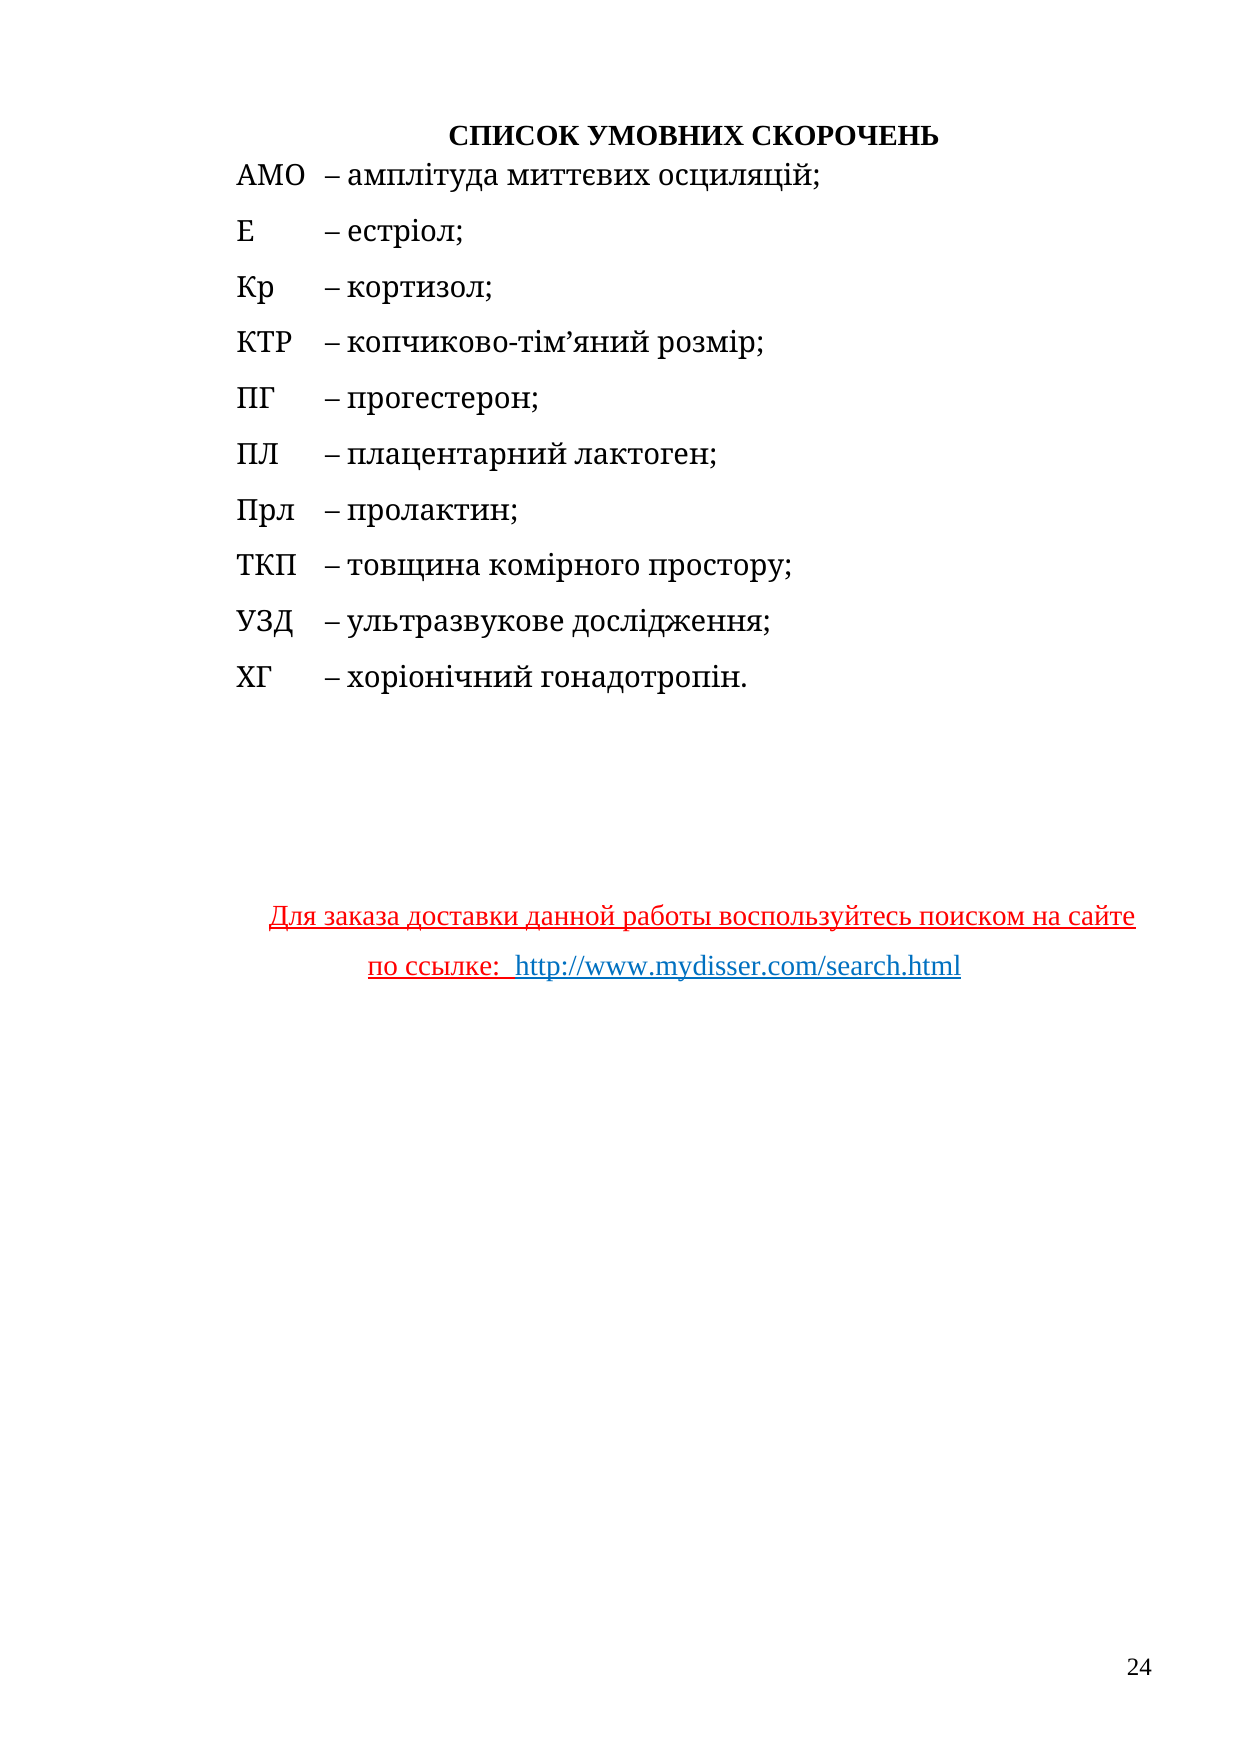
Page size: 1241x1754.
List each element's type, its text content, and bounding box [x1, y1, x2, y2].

text Для заказа доставки данной работы воспользуйтесь поиском на сайте по ссылке: http://www.mydisser.com/search.html [177, 898, 1152, 982]
text Е – естріол; [177, 210, 1152, 250]
text СПИСОК УМОВНИХ СКОРОЧЕНЬ [177, 118, 1152, 152]
text ПГ – прогестерон; [177, 377, 1152, 417]
text УЗД – ультразвукове дослідження; [177, 600, 1152, 640]
text ПЛ – плацентарний лактоген; [177, 433, 1152, 473]
text Кр – кортизол; [177, 266, 1152, 306]
text Прл – пролактин; [177, 489, 1152, 529]
text ТКП – товщина комірного простору; [177, 545, 1152, 584]
text ХГ – хоріонічний гонадотропін. [177, 656, 1152, 696]
text КТР – копчиково-тім’яний розмір; [177, 322, 1152, 361]
text АМО – амплітуда миттєвих осциляцій; [177, 154, 1152, 194]
